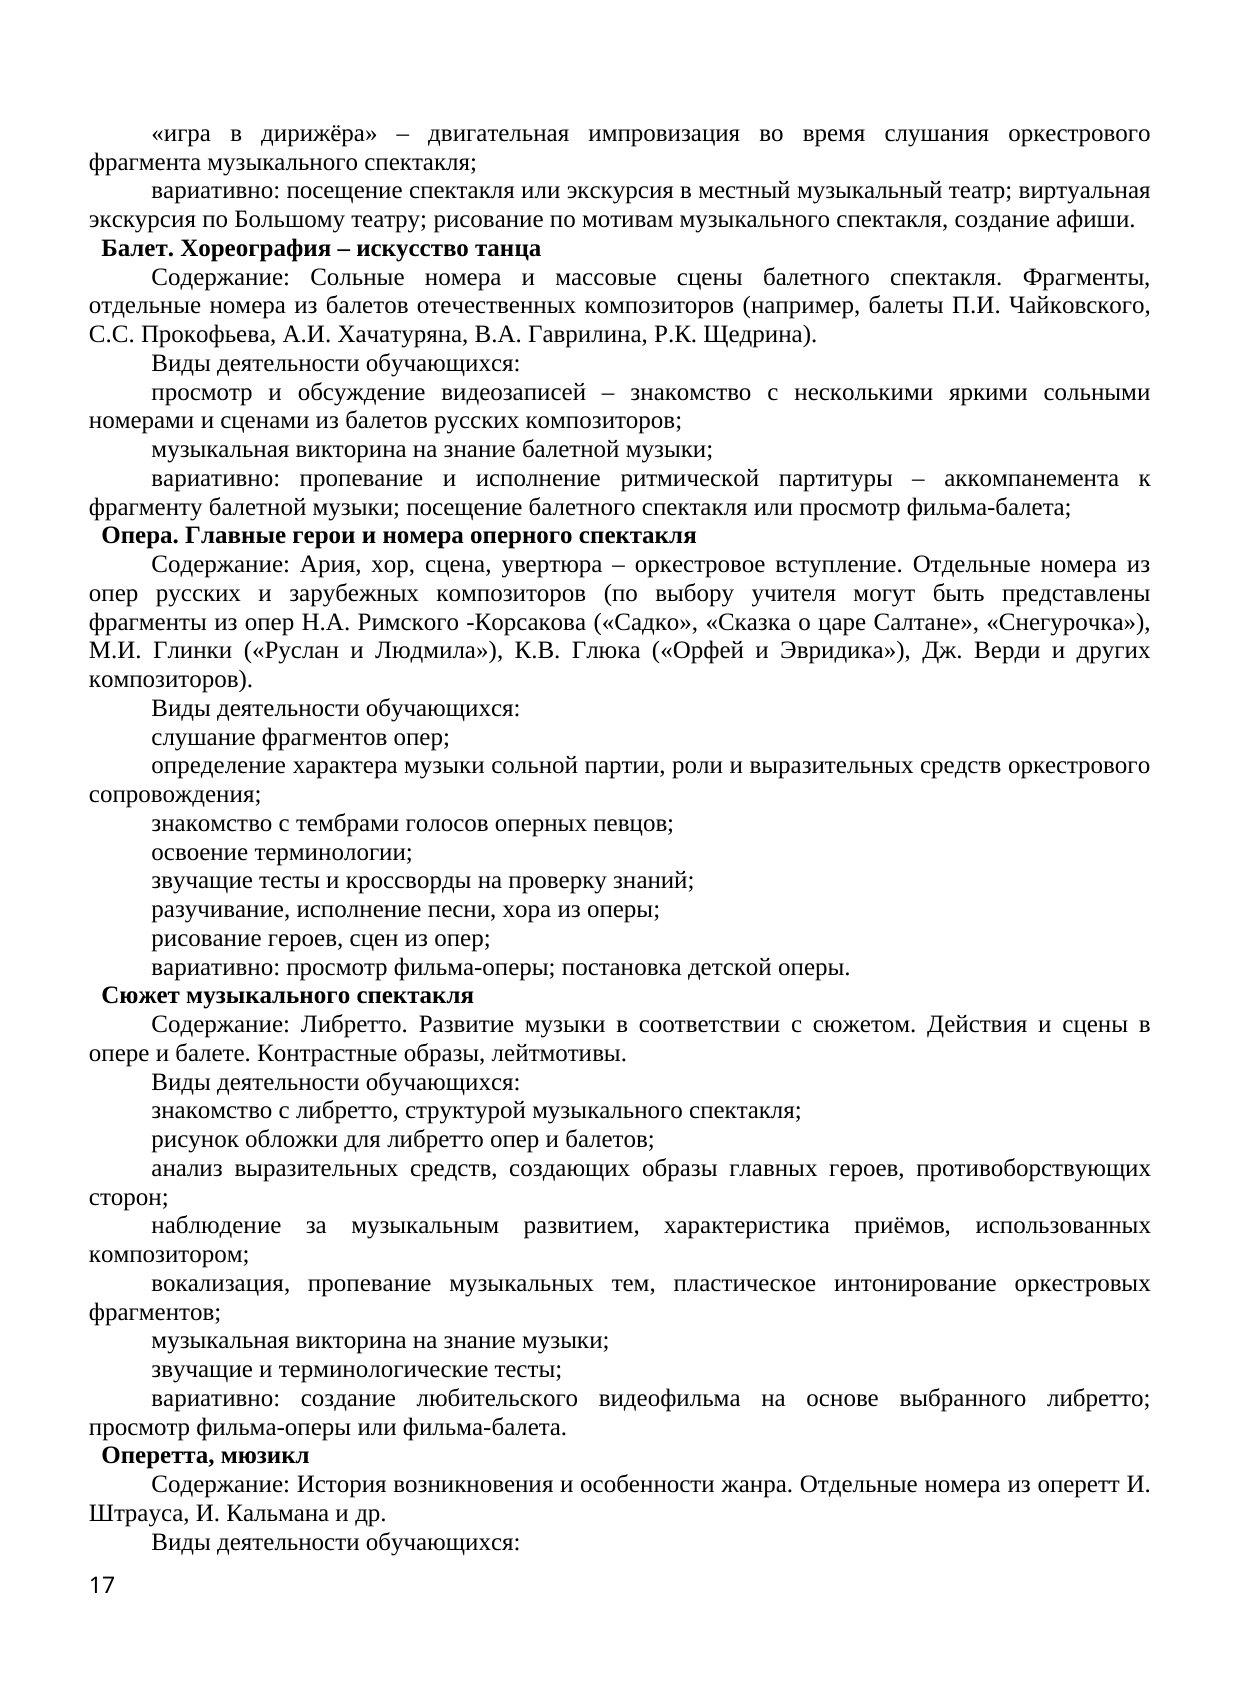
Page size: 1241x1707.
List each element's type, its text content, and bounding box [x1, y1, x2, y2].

text Содержание: Ария, хор, сцена, увертюра – оркестровое вступление. Отдельные номера из опер русских и зарубежных композиторов (по выбору учителя могут быть представлены фрагменты из опер Н.А. Римского -Корсакова («Садко», «Сказка о царе Салтане», «Снегурочка»), М.И. Глинки («Руслан и Людмила»), К.В. Глюка («Орфей и Эвридика»), Дж. Верди и других композиторов). [89, 549, 1152, 693]
text Виды деятельности обучающихся: [89, 1527, 1152, 1556]
text музыкальная викторина на знание музыки; [89, 1326, 1152, 1354]
text вариативно: просмотр фильма-оперы; постановка детской оперы. [89, 952, 1152, 981]
text Содержание: Сольные номера и массовые сцены балетного спектакля. Фрагменты, отдельные номера из балетов отечественных композиторов (например, балеты П.И. Чайковского, С.С. Прокофьева, А.И. Хачатуряна, В.А. Гаврилина, Р.К. Щедрина). [89, 262, 1152, 348]
text «игра в дирижёра» – двигательная импровизация во время слушания оркестрового фрагмента музыкального спектакля; [89, 118, 1152, 176]
text наблюдение за музыкальным развитием, характеристика приёмов, использованных композитором; [89, 1211, 1152, 1268]
text Опера. Главные герои и номера оперного спектакля [101, 521, 1152, 549]
text вокализация, пропевание музыкальных тем, пластическое интонирование оркестровых фрагментов; [89, 1268, 1152, 1326]
text слушание фрагментов опер; [89, 722, 1152, 751]
text разучивание, исполнение песни, хора из оперы; [89, 894, 1152, 923]
text знакомство с тембрами голосов оперных певцов; [89, 808, 1152, 837]
text Оперетта, мюзикл [101, 1441, 1152, 1469]
text звучащие и терминологические тесты; [89, 1354, 1152, 1383]
text рисунок обложки для либретто опер и балетов; [89, 1124, 1152, 1153]
text освоение терминологии; [89, 837, 1152, 866]
text анализ выразительных средств, создающих образы главных героев, противоборствующих сторон; [89, 1153, 1152, 1211]
text вариативно: посещение спектакля или экскурсия в местный музыкальный театр; виртуальная экскурсия по Большому театру; рисование по мотивам музыкального спектакля, создание афиши. [89, 176, 1152, 233]
text просмотр и обсуждение видеозаписей – знакомство с несколькими яркими сольными номерами и сценами из балетов русских композиторов; [89, 377, 1152, 434]
text звучащие тесты и кроссворды на проверку знаний; [89, 866, 1152, 894]
text музыкальная викторина на знание балетной музыки; [89, 434, 1152, 463]
text рисование героев, сцен из опер; [89, 923, 1152, 952]
text Балет. Хореография – искусство танца [101, 233, 1152, 262]
text Сюжет музыкального спектакля [101, 981, 1152, 1009]
text определение характера музыки сольной партии, роли и выразительных средств оркестрового сопровождения; [89, 751, 1152, 808]
text Содержание: История возникновения и особенности жанра. Отдельные номера из оперетт И. Штрауса, И. Кальмана и др. [89, 1469, 1152, 1527]
text Виды деятельности обучающихся: [89, 693, 1152, 722]
text Виды деятельности обучающихся: [89, 1067, 1152, 1096]
text Содержание: Либретто. Развитие музыки в соответствии с сюжетом. Действия и сцены в опере и балете. Контрастные образы, лейтмотивы. [89, 1009, 1152, 1067]
text вариативно: пропевание и исполнение ритмической партитуры – аккомпанемента к фрагменту балетной музыки; посещение балетного спектакля или просмотр фильма-балета; [89, 463, 1152, 521]
text Виды деятельности обучающихся: [89, 348, 1152, 377]
text знакомство с либретто, структурой музыкального спектакля; [89, 1096, 1152, 1124]
text вариативно: создание любительского видеофильма на основе выбранного либретто; просмотр фильма-оперы или фильма-балета. [89, 1383, 1152, 1441]
